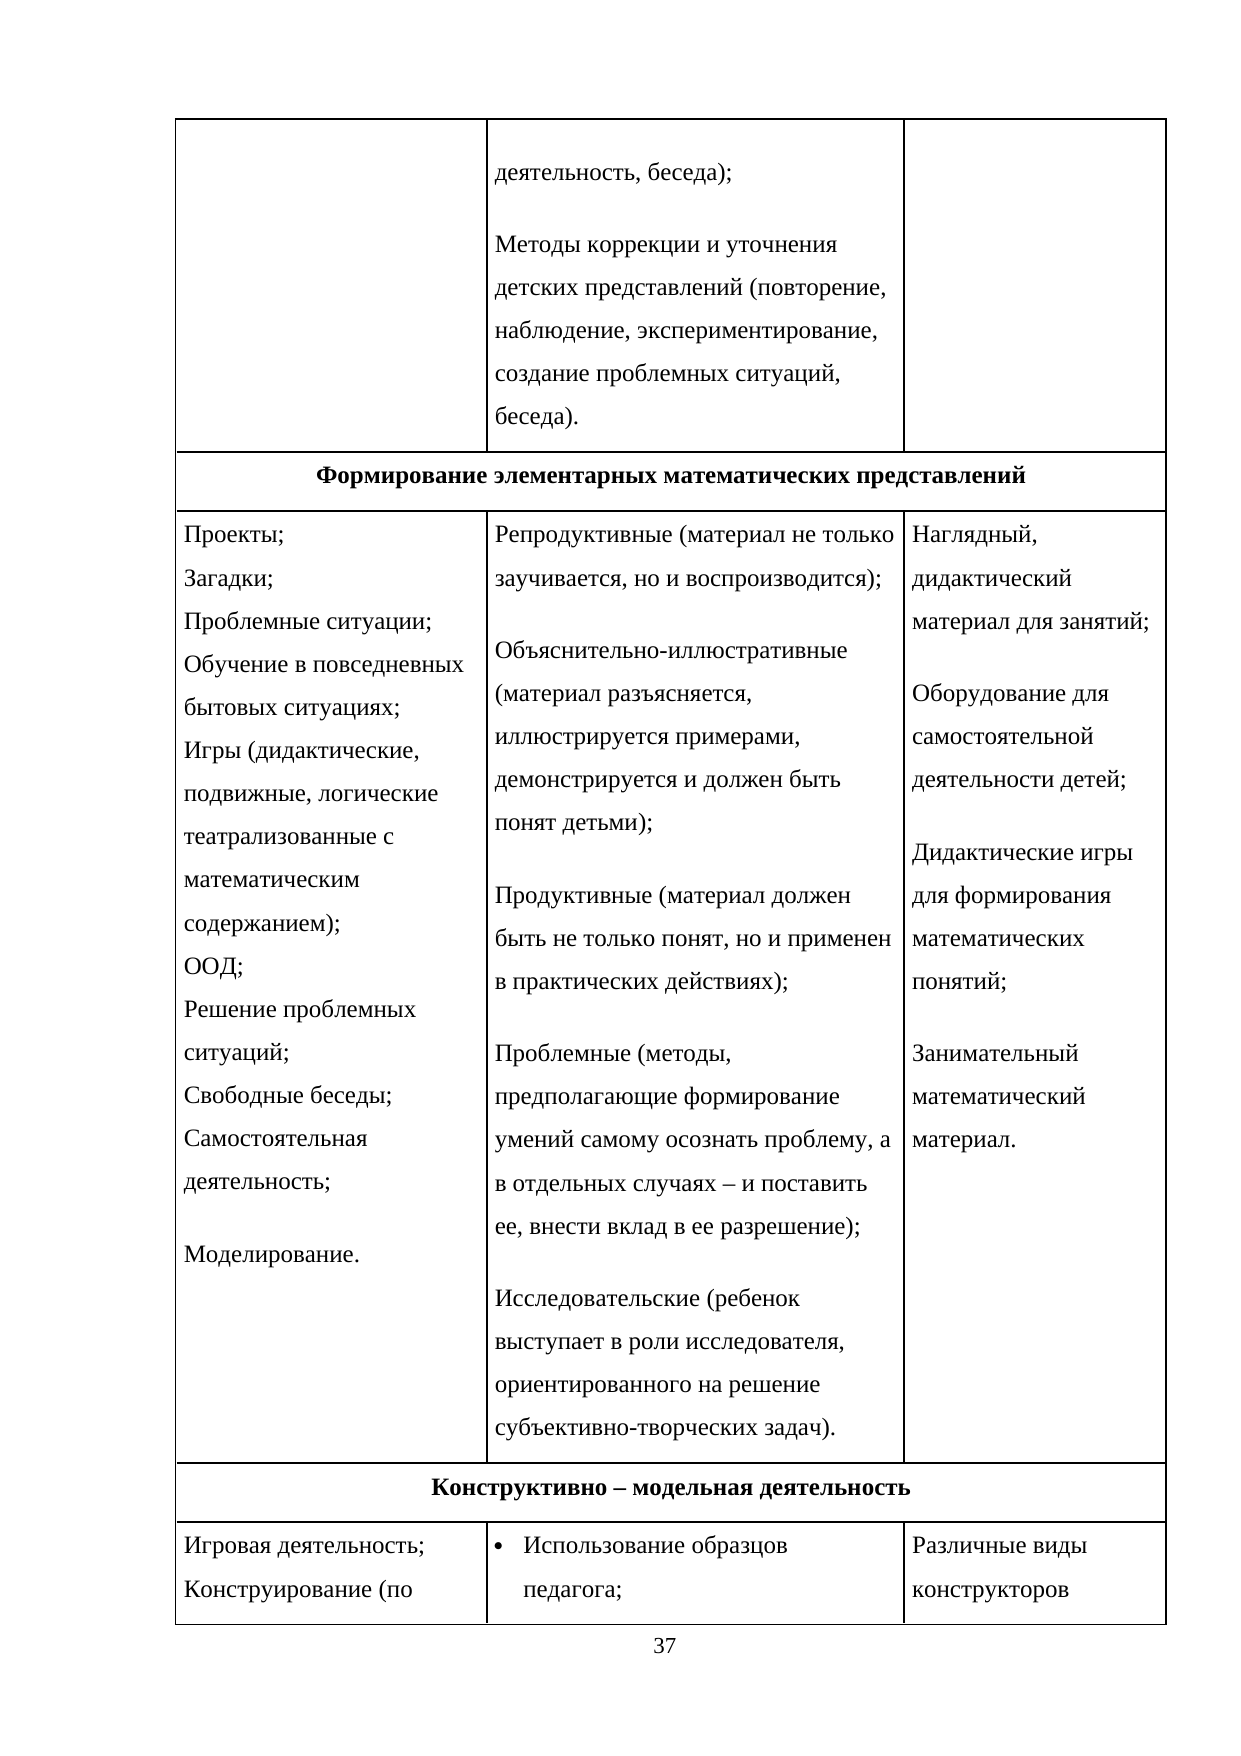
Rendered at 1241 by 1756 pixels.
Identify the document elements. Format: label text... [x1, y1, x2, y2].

table_cell Репродуктивные (материал не только заучивается, но и воспроизводится); Объяснительно-иллюстративные (материал разъясняется, иллюстрируется примерами, демонстрируется и должен быть понят детьми); Продуктивные (материал должен быть не только понят, но и применен в практических действиях); Проблемные (методы, предполагающие формирование умений самому осознать проблему, а в отдельных случаях – и поставить ее, внести вклад в ее разрешение); Исследовательские (ребенок выступает в роли исследователя, ориентированного на решение субъективно-творческих задач). [488, 598, 903, 1548]
table_cell Конструктивно – модельная деятельность [176, 1550, 1165, 1607]
table_cell Формирование элементарных математических представлений [176, 539, 1165, 596]
table_cell Проекты; Загадки; Проблемные ситуации; Обучение в повседневных бытовых ситуациях; Игры (дидактические, подвижные, логические театрализованные с математическим содержанием); ООД; Решение проблемных ситуаций; Свободные беседы; Самостоятельная деятельность; Моделирование. [176, 598, 486, 1548]
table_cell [905, 120, 1165, 537]
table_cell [488, 120, 903, 537]
table_cell Наглядный, дидактический материал для занятий; Оборудование для самостоятельной деятельности детей; Дидактические игры для формирования математических понятий; Занимательный математический материал. [905, 598, 1165, 1548]
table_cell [176, 120, 486, 537]
